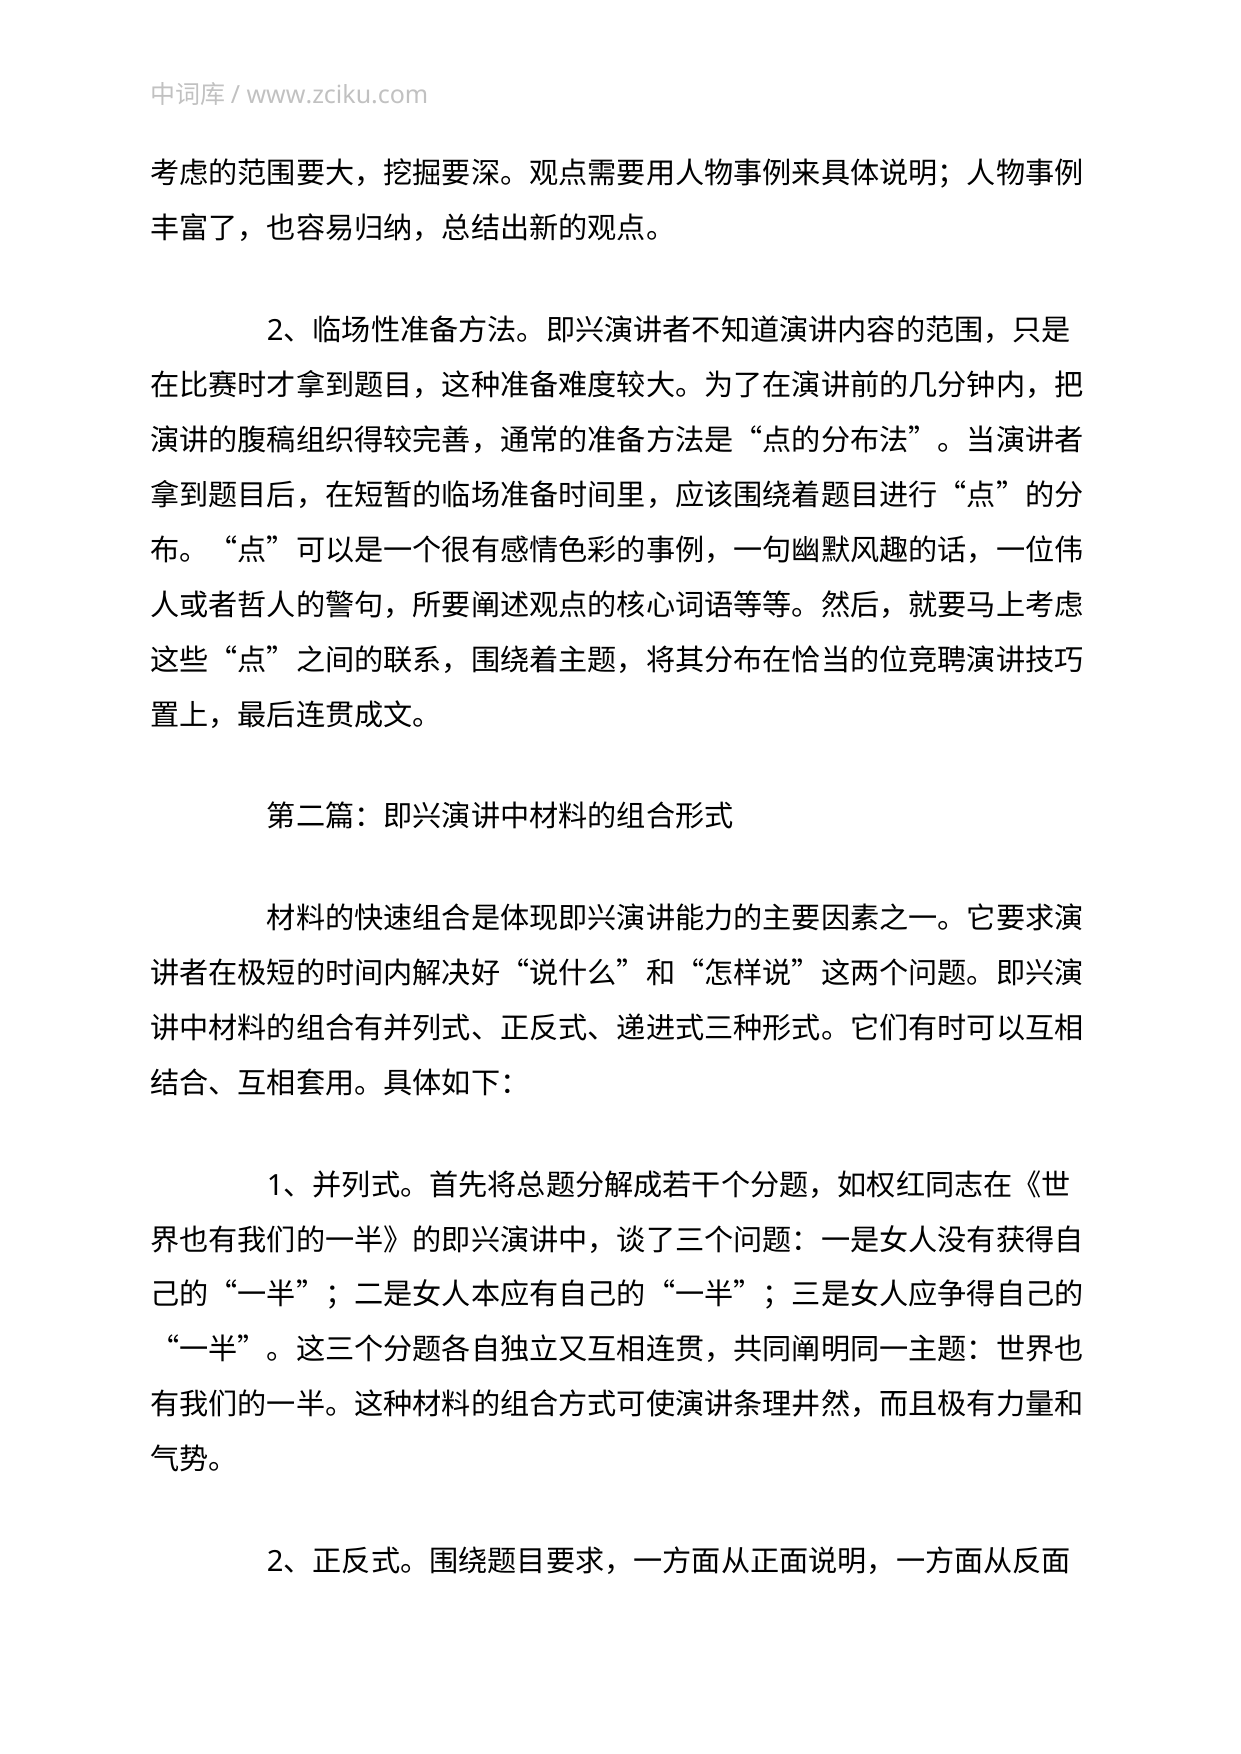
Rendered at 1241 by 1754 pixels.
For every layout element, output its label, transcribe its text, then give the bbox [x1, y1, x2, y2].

text 第二篇：即兴演讲中材料的组合形式 [150, 793, 1090, 835]
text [150, 150, 1090, 247]
text 2、临场性准备方法。即兴演讲者不知道演讲内容的范围，只是在比赛时才拿到题目，这种准备难度较大。为了在演讲前的几分钟内，把演讲的腹稿组织得较完善，通常的准备方法是“点的分布法”。当演讲者拿到题目后，在短暂的临场准备时间里，应该围绕着题目进行“点”的分布。“点”可以是一个很有感情色彩的事例，一句幽默风趣的话，一位伟人或者哲人的警句，所要阐述观点的核心词语等等。然后，就要马上考虑这些“点”之间的联系，围绕着主题，将其分布在恰当的位竞聘演讲技巧置上，最后连贯成文。 [150, 307, 1090, 733]
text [150, 1537, 1090, 1580]
text 1、并列式。首先将总题分解成若干个分题，如权红同志在《世界也有我们的一半》的即兴演讲中，谈了三个问题：一是女人没有获得自己的“一半”；二是女人本应有自己的“一半”；三是女人应争得自己的“一半”。这三个分题各自独立又互相连贯，共同阐明同一主题：世界也有我们的一半。这种材料的组合方式可使演讲条理井然，而且极有力量和气势。 [150, 1161, 1090, 1478]
text 材料的快速组合是体现即兴演讲能力的主要因素之一。它要求演讲者在极短的时间内解决好“说什么”和“怎样说”这两个问题。即兴演讲中材料的组合有并列式、正反式、递进式三种形式。它们有时可以互相结合、互相套用。具体如下： [150, 894, 1090, 1102]
